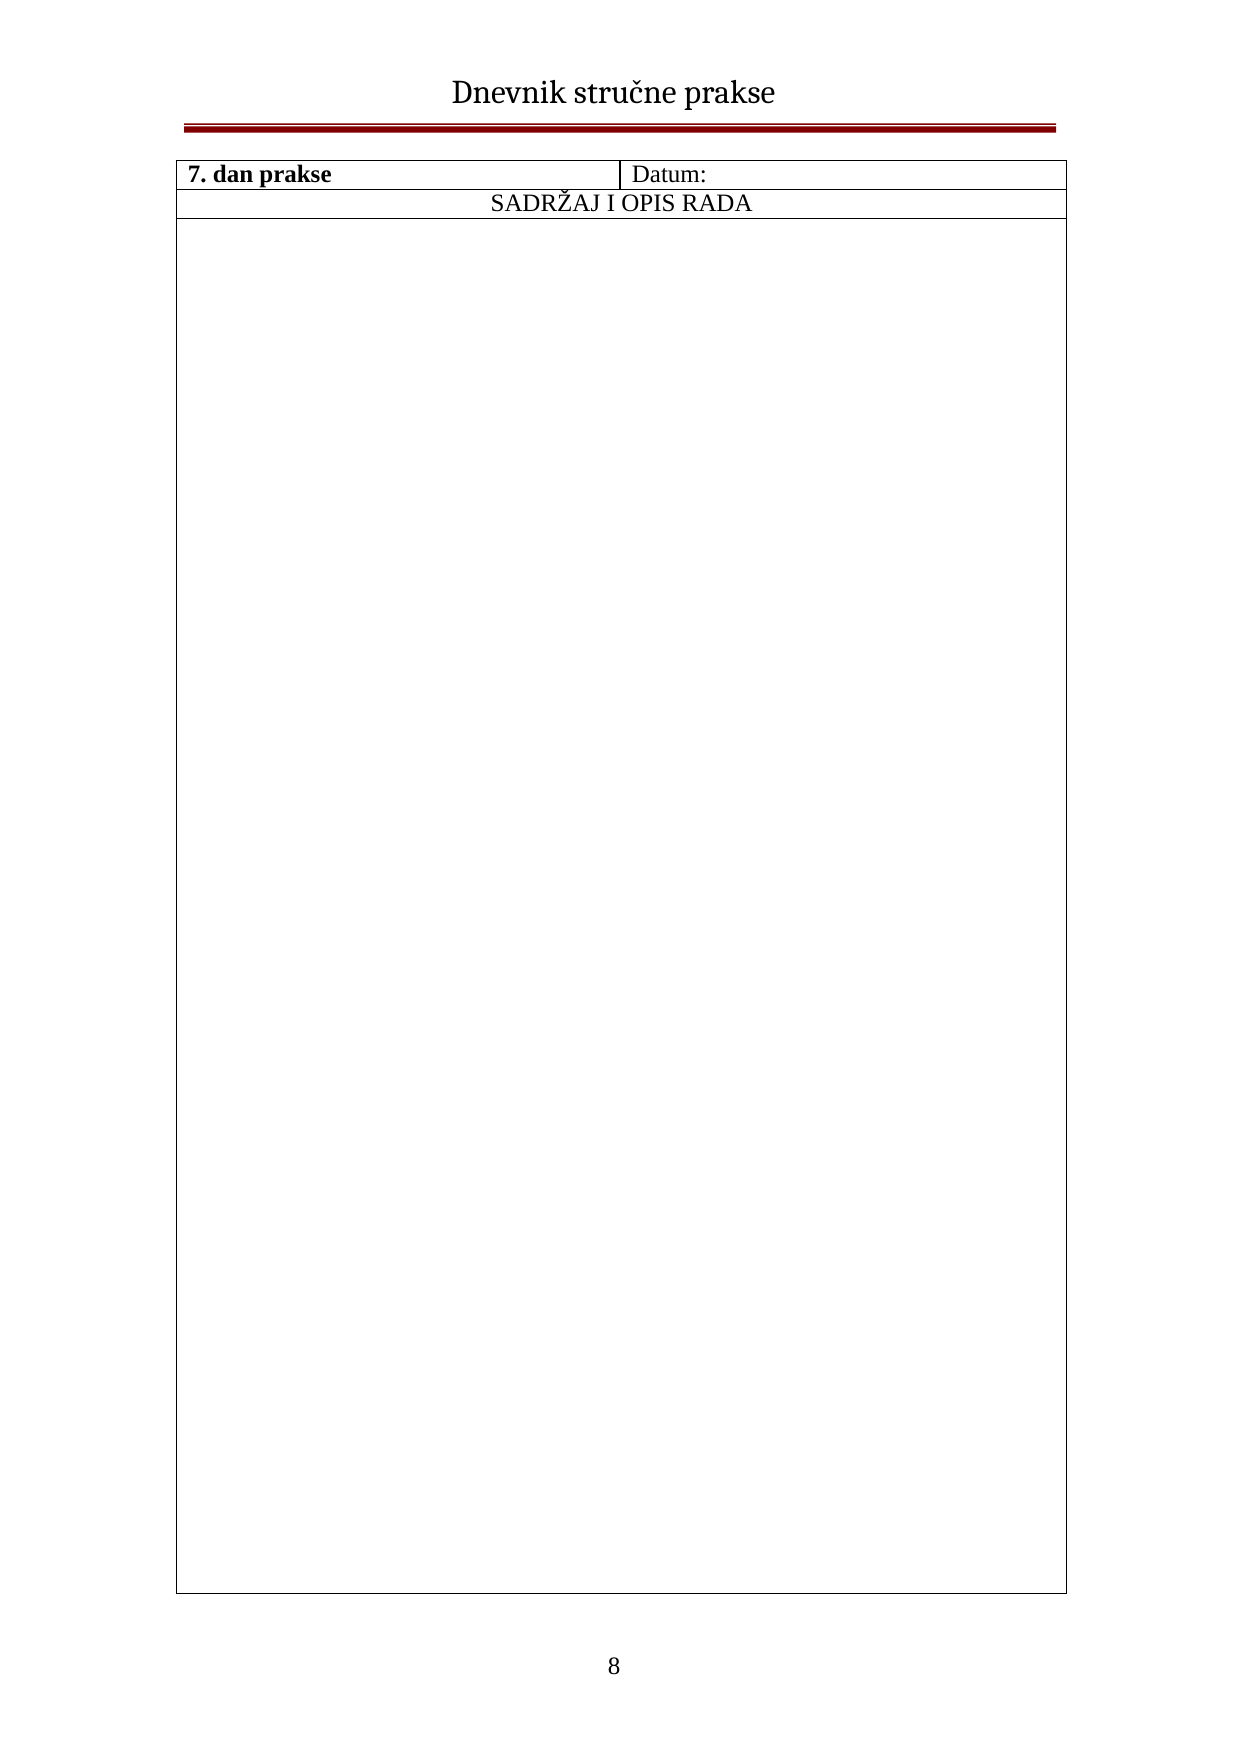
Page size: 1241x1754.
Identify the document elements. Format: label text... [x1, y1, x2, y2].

table_cell [177, 219, 1066, 1593]
table_cell SADRŽAJ I OPIS RADA [177, 190, 1066, 218]
table_header 7. dan prakse [177, 161, 619, 189]
table_header Datum: [621, 161, 1066, 189]
